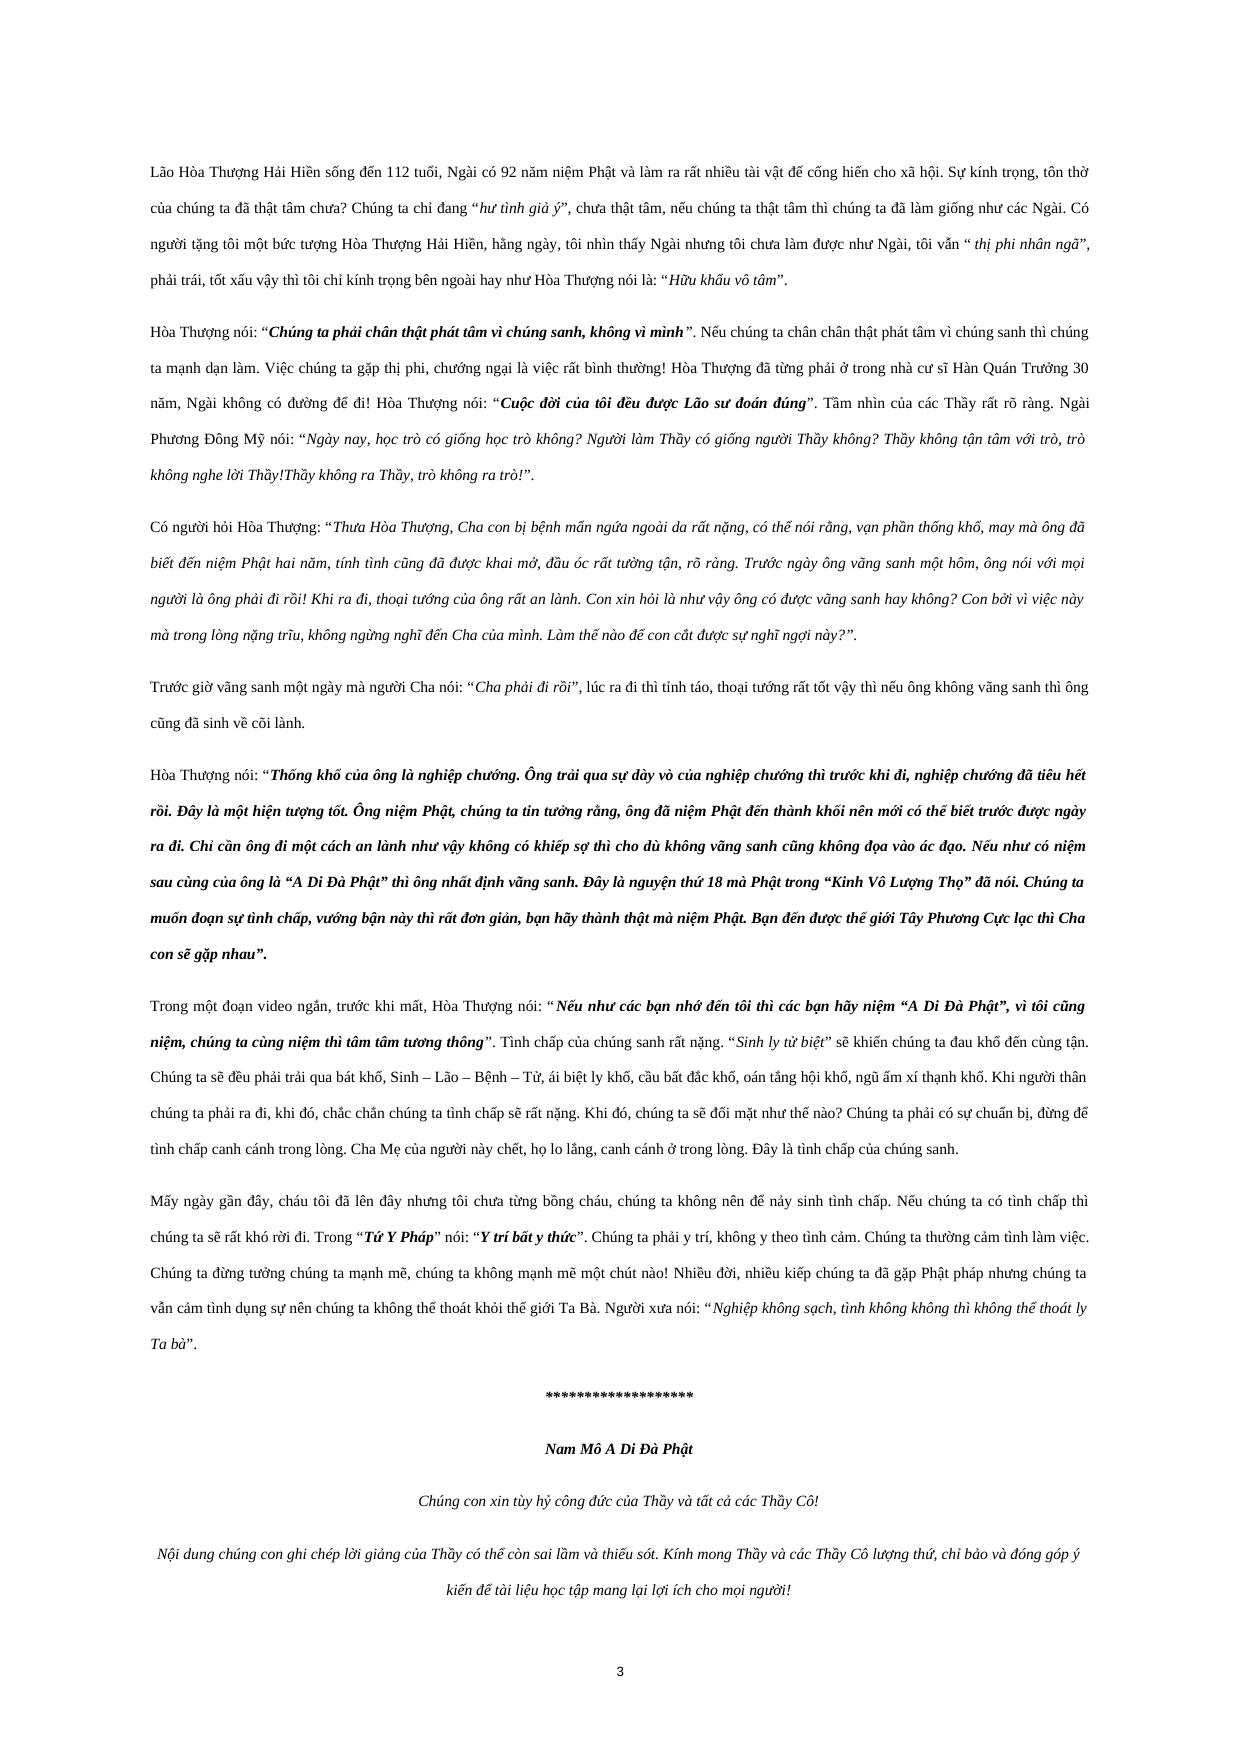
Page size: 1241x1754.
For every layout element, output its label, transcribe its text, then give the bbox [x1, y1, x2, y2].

text Nam Mô A Di Đà Phật [150, 1427, 1090, 1458]
text Chúng con xin tùy hỷ công đức của Thầy và tất cả các Thầy Cô! [150, 1479, 1090, 1510]
text Có người hỏi Hòa Thượng: “Thưa Hòa Thượng, Cha con bị bệnh mẩn ngứa ngoài da rất nặng, có thể nói rằng, vạn phần thống khổ, may mà ông đã biết đến niệm Phật hai năm, tính tình cũng đã được khai mở, đầu óc rất tường tận, rõ ràng. Trước ngày ông vãng sanh một hôm, ông nói với mọi người là ông phải đi rồi! Khi ra đi, thoại tướng của ông rất an lành. Con xin hỏi là như vậy ông có được vãng sanh hay không? Con bởi vì việc này mà trong lòng nặng trĩu, không ngừng nghĩ đến Cha của mình. Làm thế nào để con cắt được sự nghĩ ngợi này?”. [150, 505, 1090, 643]
text Lão Hòa Thượng Hải Hiền sống đến 112 tuổi, Ngài có 92 năm niệm Phật và làm ra rất nhiều tài vật để cống hiến cho xã hội. Sự kính trọng, tôn thờ của chúng ta đã thật tâm chưa? Chúng ta chỉ đang “hư tình giả ý”, chưa thật tâm, nếu chúng ta thật tâm thì chúng ta đã làm giống như các Ngài. Có người tặng tôi một bức tượng Hòa Thượng Hải Hiền, hằng ngày, tôi nhìn thấy Ngài nhưng tôi chưa làm được như Ngài, tôi vẫn “thị phi nhân ngã”, phải trái, tốt xấu vậy thì tôi chỉ kính trọng bên ngoài hay như Hòa Thượng nói là: “Hữu khẩu vô tâm”. [150, 150, 1090, 288]
text Hòa Thượng nói: “Thống khổ của ông là nghiệp chướng. Ông trải qua sự dày vò của nghiệp chướng thì trước khi đi, nghiệp chướng đã tiêu hết rồi. Đây là một hiện tượng tốt. Ông niệm Phật, chúng ta tin tưởng rằng, ông đã niệm Phật đến thành khối nên mới có thể biết trước được ngày ra đi. Chỉ cần ông đi một cách an lành như vậy không có khiếp sợ thì cho dù không vãng sanh cũng không đọa vào ác đạo. Nếu như có niệm sau cùng của ông là “A Di Đà Phật” thì ông nhất định vãng sanh. Đây là nguyện thứ 18 mà Phật trong “Kinh Vô Lượng Thọ” đã nói. Chúng ta muốn đoạn sự tình chấp, vướng bận này thì rất đơn giản, bạn hãy thành thật mà niệm Phật. Bạn đến được thế giới Tây Phương Cực lạc thì Cha con sẽ gặp nhau”. [150, 753, 1090, 962]
text Nội dung chúng con ghi chép lời giảng của Thầy có thể còn sai lầm và thiếu sót. Kính mong Thầy và các Thầy Cô lượng thứ, chỉ bảo và đóng góp ý kiến để tài liệu học tập mang lại lợi ích cho mọi người! [150, 1531, 1090, 1598]
text Mấy ngày gần đây, cháu tôi đã lên đây nhưng tôi chưa từng bồng cháu, chúng ta không nên để nảy sinh tình chấp. Nếu chúng ta có tình chấp thì chúng ta sẽ rất khó rời đi. Trong “Tứ Y Pháp” nói: “Y trí bất y thức”. Chúng ta phải y trí, không y theo tình cảm. Chúng ta thường cảm tình làm việc. Chúng ta đừng tưởng chúng ta mạnh mẽ, chúng ta không mạnh mẽ một chút nào! Nhiều đời, nhiều kiếp chúng ta đã gặp Phật pháp nhưng chúng ta vẫn cảm tình dụng sự nên chúng ta không thể thoát khỏi thế giới Ta Bà. Người xưa nói: “Nghiệp không sạch, tình không không thì không thể thoát ly Ta bà”. [150, 1179, 1090, 1353]
text ******************* [150, 1374, 1090, 1405]
text Trong một đoạn video ngắn, trước khi mất, Hòa Thượng nói: “Nếu như các bạn nhớ đến tôi thì các bạn hãy niệm “A Di Đà Phật”, vì tôi cũng niệm, chúng ta cùng niệm thì tâm tâm tương thông”. Tình chấp của chúng sanh rất nặng. “Sinh ly tử biệt” sẽ khiến chúng ta đau khổ đến cùng tận. Chúng ta sẽ đều phải trải qua bát khổ, Sinh – Lão – Bệnh – Tử, ái biệt ly khổ, cầu bất đắc khổ, oán tắng hội khổ, ngũ ấm xí thạnh khổ. Khi người thân chúng ta phải ra đi, khi đó, chắc chắn chúng ta tình chấp sẽ rất nặng. Khi đó, chúng ta sẽ đối mặt như thế nào? Chúng ta phải có sự chuẩn bị, đừng để tình chấp canh cánh trong lòng. Cha Mẹ của người này chết, họ lo lắng, canh cánh ở trong lòng. Đây là tình chấp của chúng sanh. [150, 984, 1090, 1158]
text Trước giờ vãng sanh một ngày mà người Cha nói: “Cha phải đi rồi”, lúc ra đi thì tỉnh táo, thoại tướng rất tốt vậy thì nếu ông không vãng sanh thì ông cũng đã sinh về cõi lành. [150, 664, 1090, 731]
text Hòa Thượng nói: “Chúng ta phải chân thật phát tâm vì chúng sanh, không vì mình”. Nếu chúng ta chân chân thật phát tâm vì chúng sanh thì chúng ta mạnh dạn làm. Việc chúng ta gặp thị phi, chướng ngại là việc rất bình thường! Hòa Thượng đã từng phải ở trong nhà cư sĩ Hàn Quán Trưởng 30 năm, Ngài không có đường để đi! Hòa Thượng nói: “Cuộc đời của tôi đều được Lão sư đoán đúng”. Tầm nhìn của các Thầy rất rõ ràng. Ngài Phương Đông Mỹ nói: “Ngày nay, học trò có giống học trò không? Người làm Thầy có giống người Thầy không? Thầy không tận tâm với trò, trò không nghe lời Thầy!Thầy không ra Thầy, trò không ra trò!”. [150, 309, 1090, 484]
